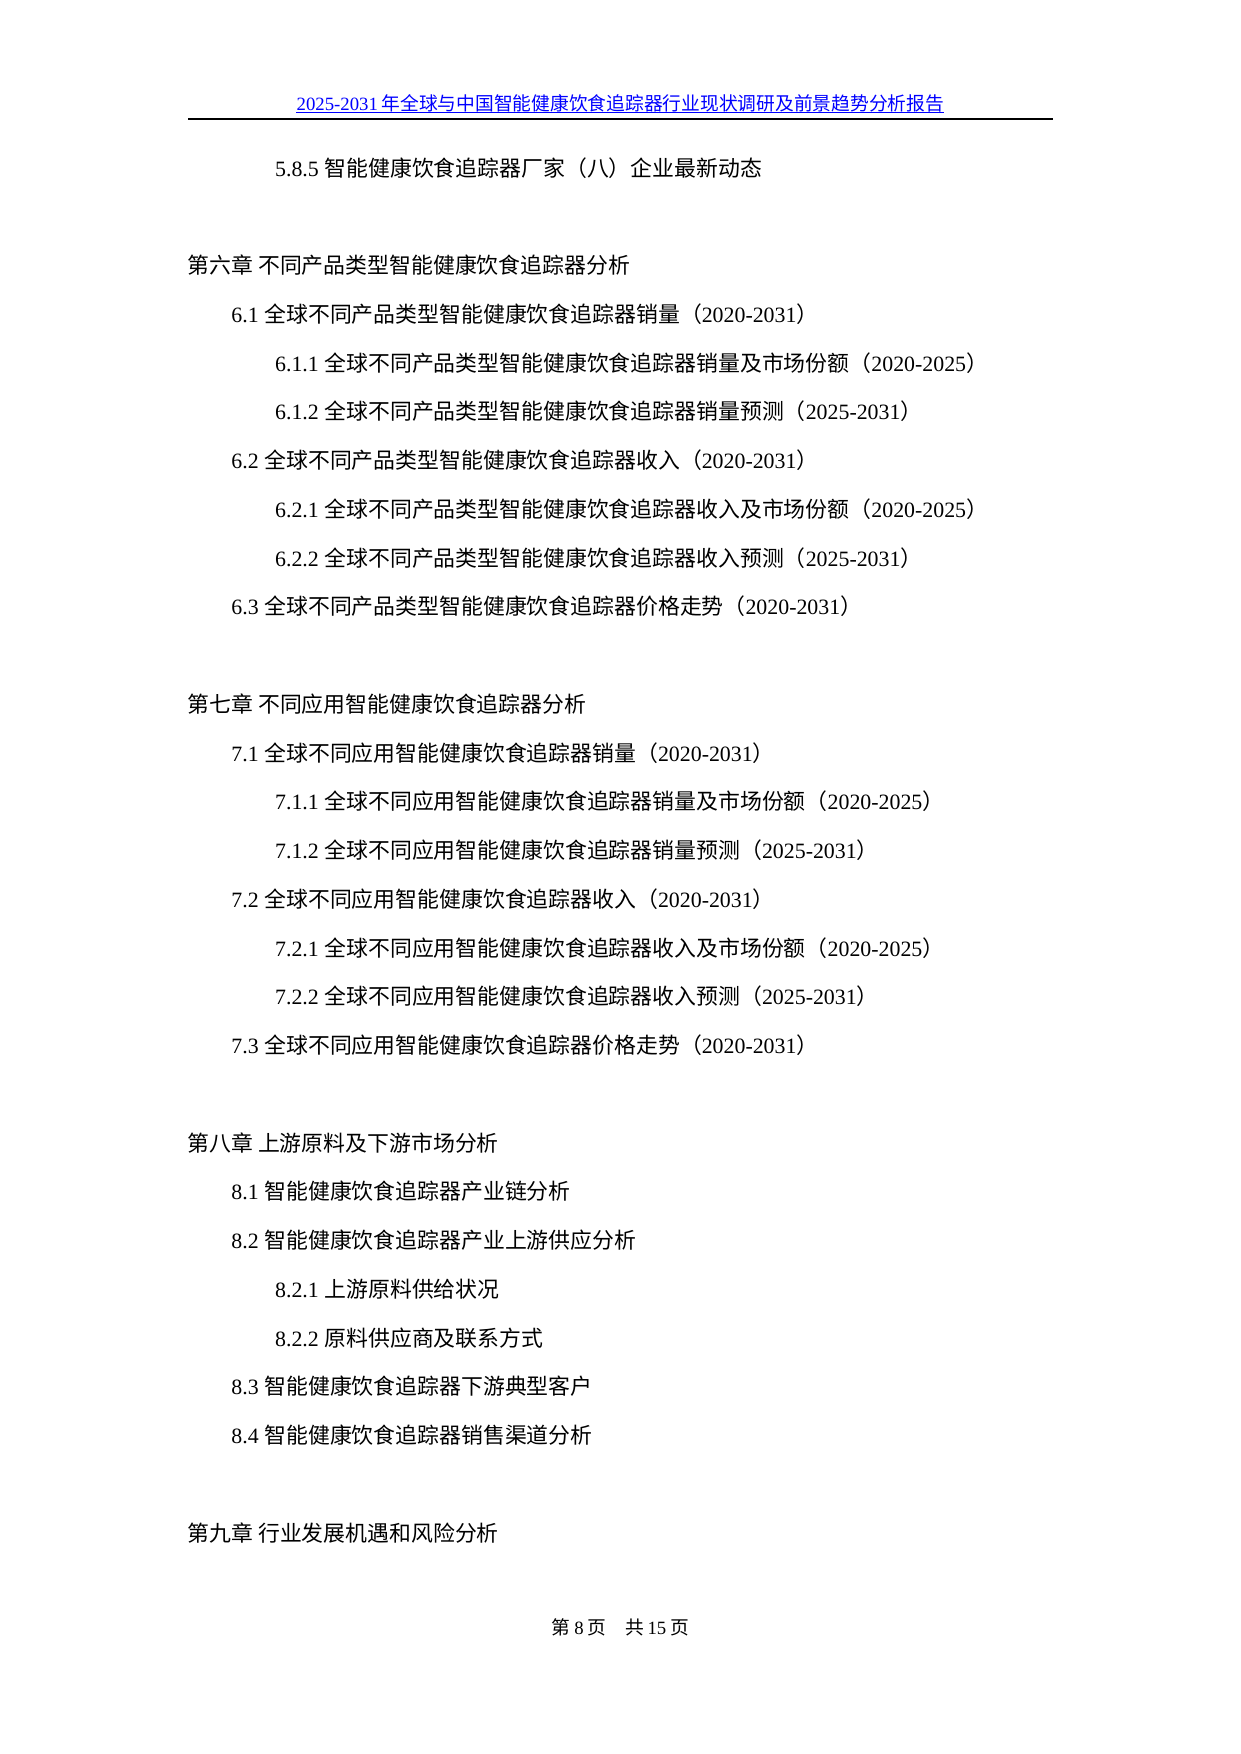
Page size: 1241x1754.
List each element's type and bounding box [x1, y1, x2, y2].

text [187, 150, 1053, 1548]
